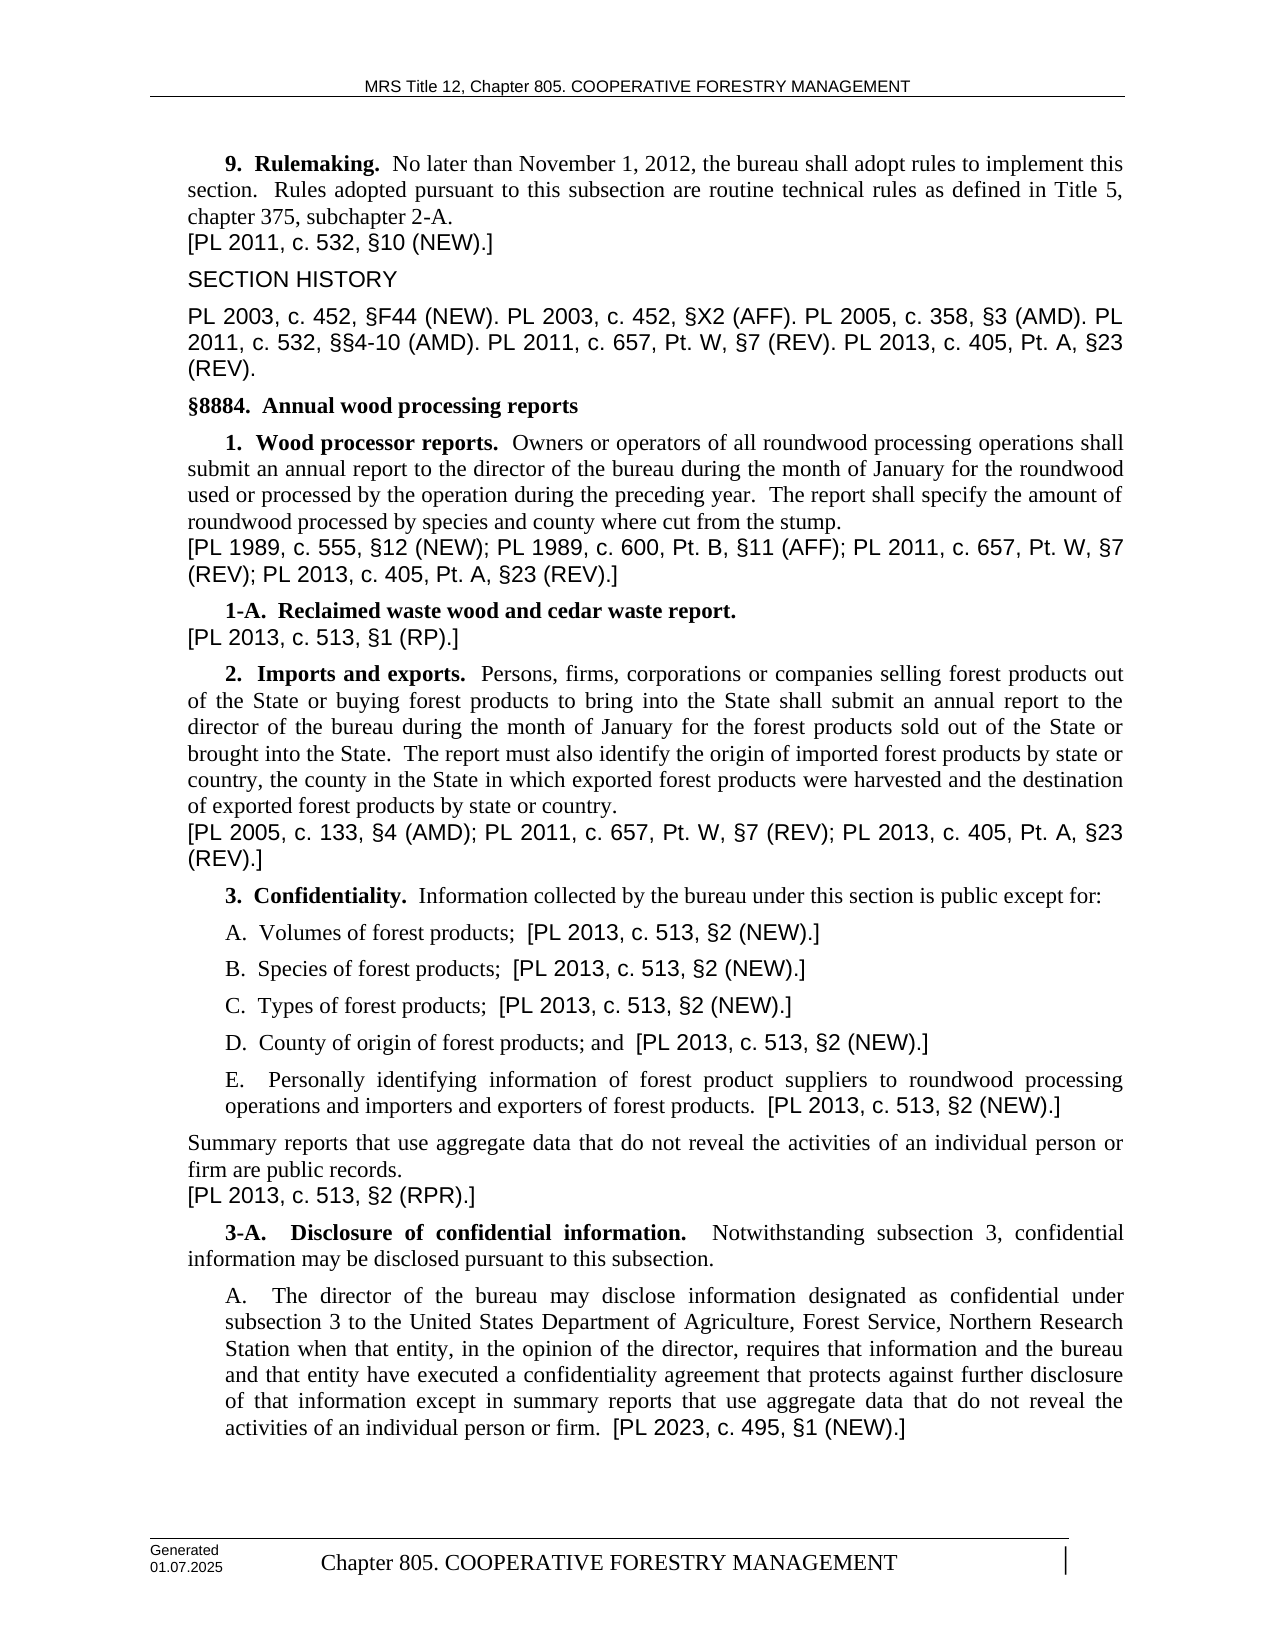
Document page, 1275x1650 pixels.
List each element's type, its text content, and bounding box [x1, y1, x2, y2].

text 1. Wood processor reports. Owners or operators of all roundwood processing operations shall submit an annual report to the director of the bureau during the month of January for the roundwood used or processed by the operation during the preceding year. The report shall specify the amount of roundwood processed by species and county where cut from the stump. [187, 429, 1125, 534]
text [PL 2013, c. 513, §2 (RPR).] [187, 1182, 1125, 1208]
text PL 2003, c. 452, §F44 (NEW). PL 2003, c. 452, §X2 (AFF). PL 2005, c. 358, §3 (AMD). PL 2011, c. 532, §§4-10 (AMD). PL 2011, c. 657, Pt. W, §7 (REV). PL 2013, c. 405, Pt. A, §23 (REV). [187, 303, 1125, 382]
text Summary reports that use aggregate data that do not reveal the activities of an individual person or firm are public records. [187, 1129, 1125, 1182]
text §8884. Annual wood processing reports [187, 392, 1125, 418]
text D. County of origin of forest products; and [PL 2013, c. 513, §2 (NEW).] [225, 1029, 1125, 1056]
text E. Personally identifying information of forest product suppliers to roundwood processing operations and importers and exporters of forest products. [PL 2013, c. 513, §2 (NEW).] [225, 1066, 1125, 1119]
text 3. Confidentiality. Information collected by the bureau under this section is public except for: [187, 882, 1125, 908]
text SECTION HISTORY [187, 266, 1125, 292]
text [PL 2013, c. 513, §1 (RP).] [187, 624, 1125, 650]
text [PL 2005, c. 133, §4 (AMD); PL 2011, c. 657, Pt. W, §7 (REV); PL 2013, c. 405, Pt. A, §23 (REV).] [187, 819, 1125, 871]
text 2. Imports and exports. Persons, firms, corporations or companies selling forest products out of the State or buying forest products to bring into the State shall submit an annual report to the director of the bureau during the month of January for the forest products sold out of the State or brought into the State. The report must also identify the origin of imported forest products by state or country, the county in the State in which exported forest products were harvested and the destination of exported forest products by state or country. [187, 661, 1125, 819]
text A. Volumes of forest products; [PL 2013, c. 513, §2 (NEW).] [225, 918, 1125, 945]
text [PL 1989, c. 555, §12 (NEW); PL 1989, c. 600, Pt. B, §11 (AFF); PL 2011, c. 657, Pt. W, §7 (REV); PL 2013, c. 405, Pt. A, §23 (REV).] [187, 534, 1125, 587]
text A. The director of the bureau may disclose information designated as confidential under subsection 3 to the United States Department of Agriculture, Forest Service, Northern Research Station when that entity, in the opinion of the director, requires that information and the bureau and that entity have executed a confidentiality agreement that protects against further disclosure of that information except in summary reports that use aggregate data that do not reveal the activities of an individual person or firm. [PL 2023, c. 495, §1 (NEW).] [225, 1282, 1125, 1440]
text [PL 2011, c. 532, §10 (NEW).] [187, 229, 1125, 255]
text C. Types of forest products; [PL 2013, c. 513, §2 (NEW).] [225, 992, 1125, 1019]
text 9. Rulemaking. No later than November 1, 2012, the bureau shall adopt rules to implement this section. Rules adopted pursuant to this subsection are routine technical rules as defined in Title 5, chapter 375, subchapter 2‑A. [187, 150, 1125, 229]
text 3-A. Disclosure of confidential information. Notwithstanding subsection 3, confidential information may be disclosed pursuant to this subsection. [187, 1219, 1125, 1271]
text 1-A. Reclaimed waste wood and cedar waste report. [187, 597, 1125, 624]
text B. Species of forest products; [PL 2013, c. 513, §2 (NEW).] [225, 955, 1125, 982]
